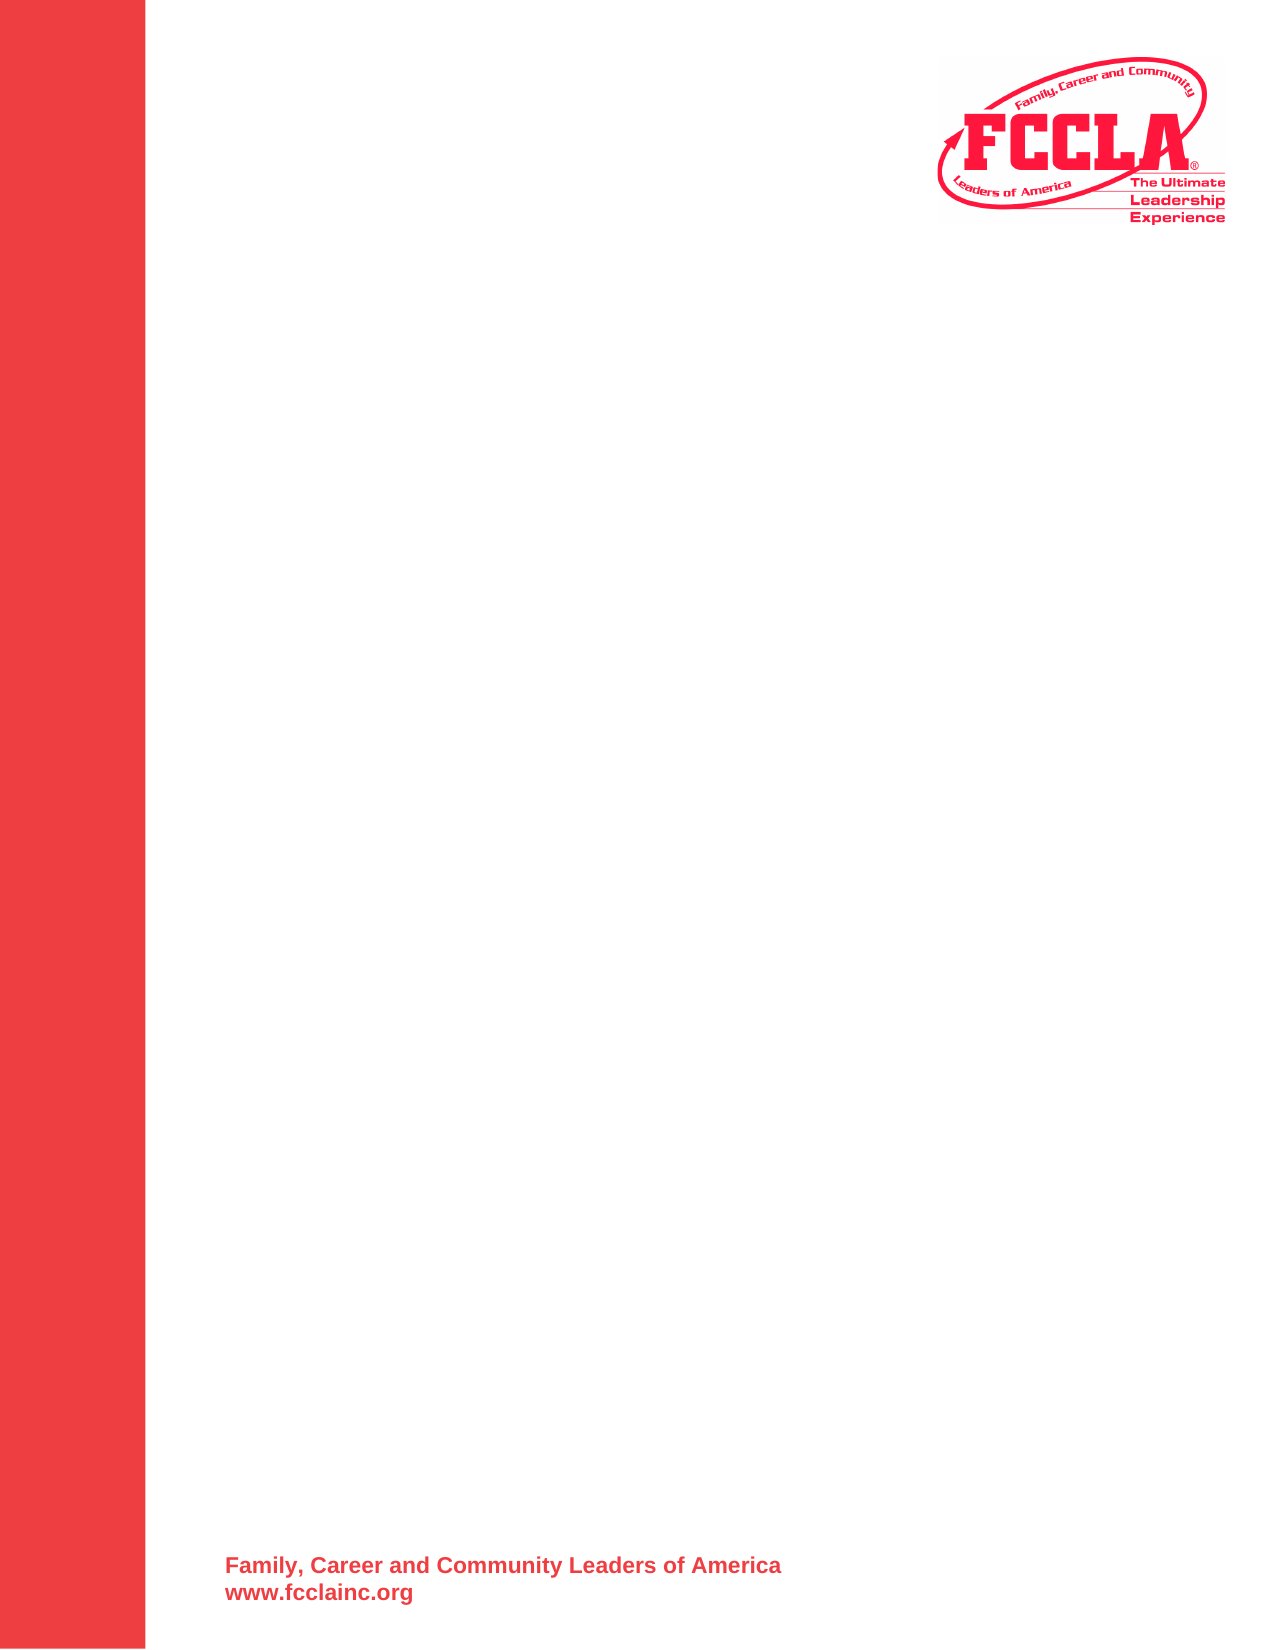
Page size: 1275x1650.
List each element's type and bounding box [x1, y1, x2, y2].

picture [937, 57, 1225, 225]
